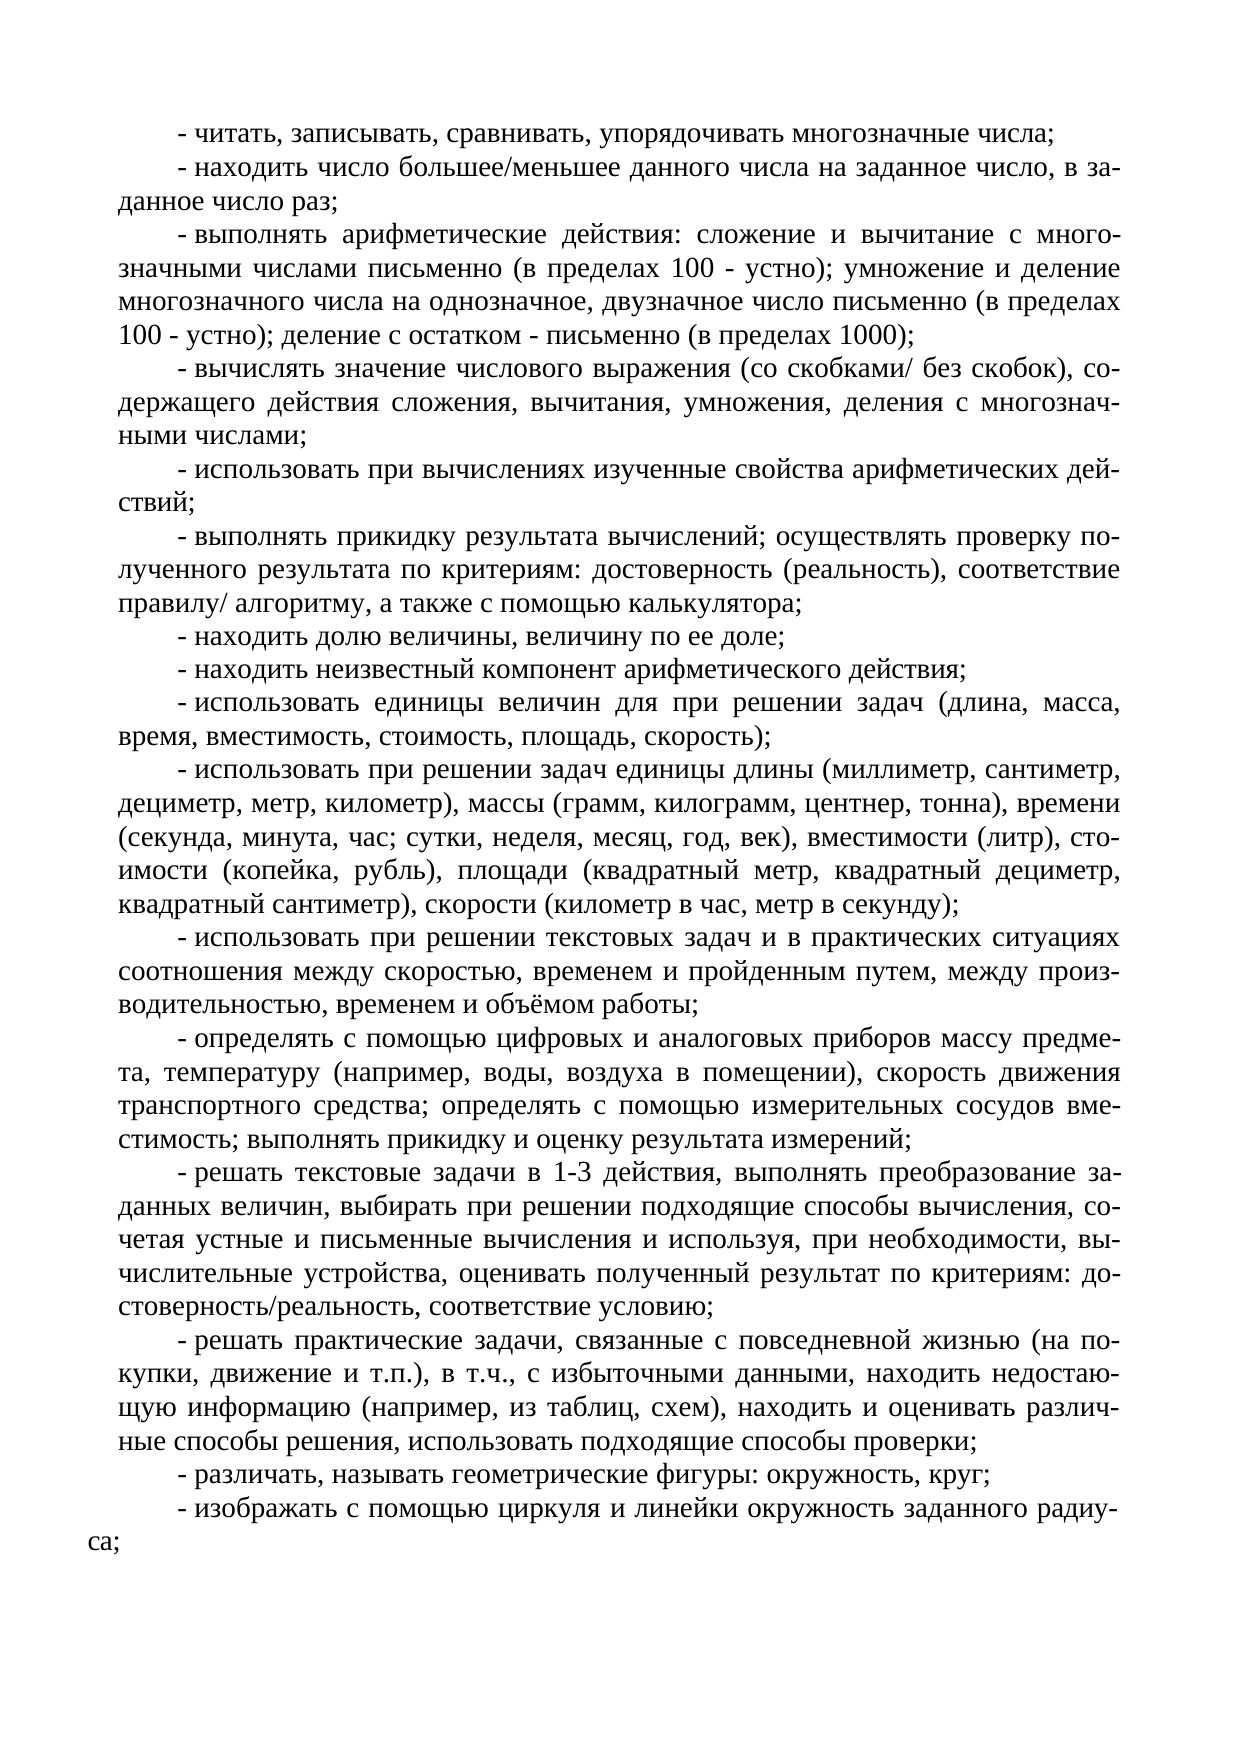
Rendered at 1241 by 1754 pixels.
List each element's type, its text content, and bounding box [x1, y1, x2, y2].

list определять с помощью цифровых и аналоговых приборов массу предме- та, температуру (например, воды, воздуха в помещении), скорость движения транспортного средства; определять с помощью измерительных сосудов вме- стимость; выполнять прикидку и оценку результата измерений; [118, 1020, 1122, 1154]
text са; [87, 1523, 1163, 1557]
list использовать при вычислениях изученные свойства арифметических дей- ствий; [118, 451, 1121, 518]
list находить неизвестный компонент арифметического действия; [177, 652, 1163, 686]
list изображать с помощью циркуля и линейки окружность заданного радиу- [177, 1490, 1163, 1523]
list вычислять значение числового выражения (со скобками/ без скобок), со- держащего действия сложения, вычитания, умножения, деления с многознач- ными числами; [118, 350, 1121, 451]
list находить число большее/меньшее данного числа на заданное число, в за- данное число раз; [118, 149, 1122, 216]
list читать, записывать, сравнивать, упорядочивать многозначные числа; [177, 115, 1163, 149]
list использовать при решении текстовых задач и в практических ситуациях соотношения между скоростью, временем и пройденным путем, между произ- водительностью, временем и объёмом работы; [118, 919, 1121, 1020]
list находить долю величины, величину по ее доле; [177, 619, 1163, 652]
list выполнять прикидку результата вычислений; осуществлять проверку по- лученного результата по критериям: достоверность (реальность), соответствие правилу/ алгоритму, а также с помощью калькулятора; [118, 518, 1121, 619]
list выполнять арифметические действия: сложение и вычитание с много- значными числами письменно (в пределах 100 - устно); умножение и деление многозначного числа на однозначное, двузначное число письменно (в пределах 100 - устно); деление с остатком - письменно (в пределах 1000); [118, 216, 1122, 350]
list различать, называть геометрические фигуры: окружность, круг; [177, 1456, 1163, 1490]
list использовать единицы величин для при решении задач (длина, масса, время, вместимость, стоимость, площадь, скорость); [118, 686, 1121, 751]
list использовать при решении задач единицы длины (миллиметр, сантиметр, дециметр, метр, километр), массы (грамм, килограмм, центнер, тонна), времени (секунда, минута, час; сутки, неделя, месяц, год, век), вместимости (литр), сто- имости (копейка, рубль), площади (квадратный метр, квадратный дециметр, квадратный сантиметр), скорости (километр в час, метр в секунду); [118, 752, 1121, 919]
list решать текстовые задачи в 1-3 действия, выполнять преобразование за- данных величин, выбирать при решении подходящие способы вычисления, со- четая устные и письменные вычисления и используя, при необходимости, вы- числительные устройства, оценивать полученный результат по критериям: до- стоверность/реальность, соответствие условию; [118, 1154, 1122, 1322]
list решать практические задачи, связанные с повседневной жизнью (на по- купки, движение и т.п.), в т.ч., с избыточными данными, находить недостаю- щую информацию (например, из таблиц, схем), находить и оценивать различ- ные способы решения, использовать подходящие способы проверки; [118, 1322, 1121, 1456]
